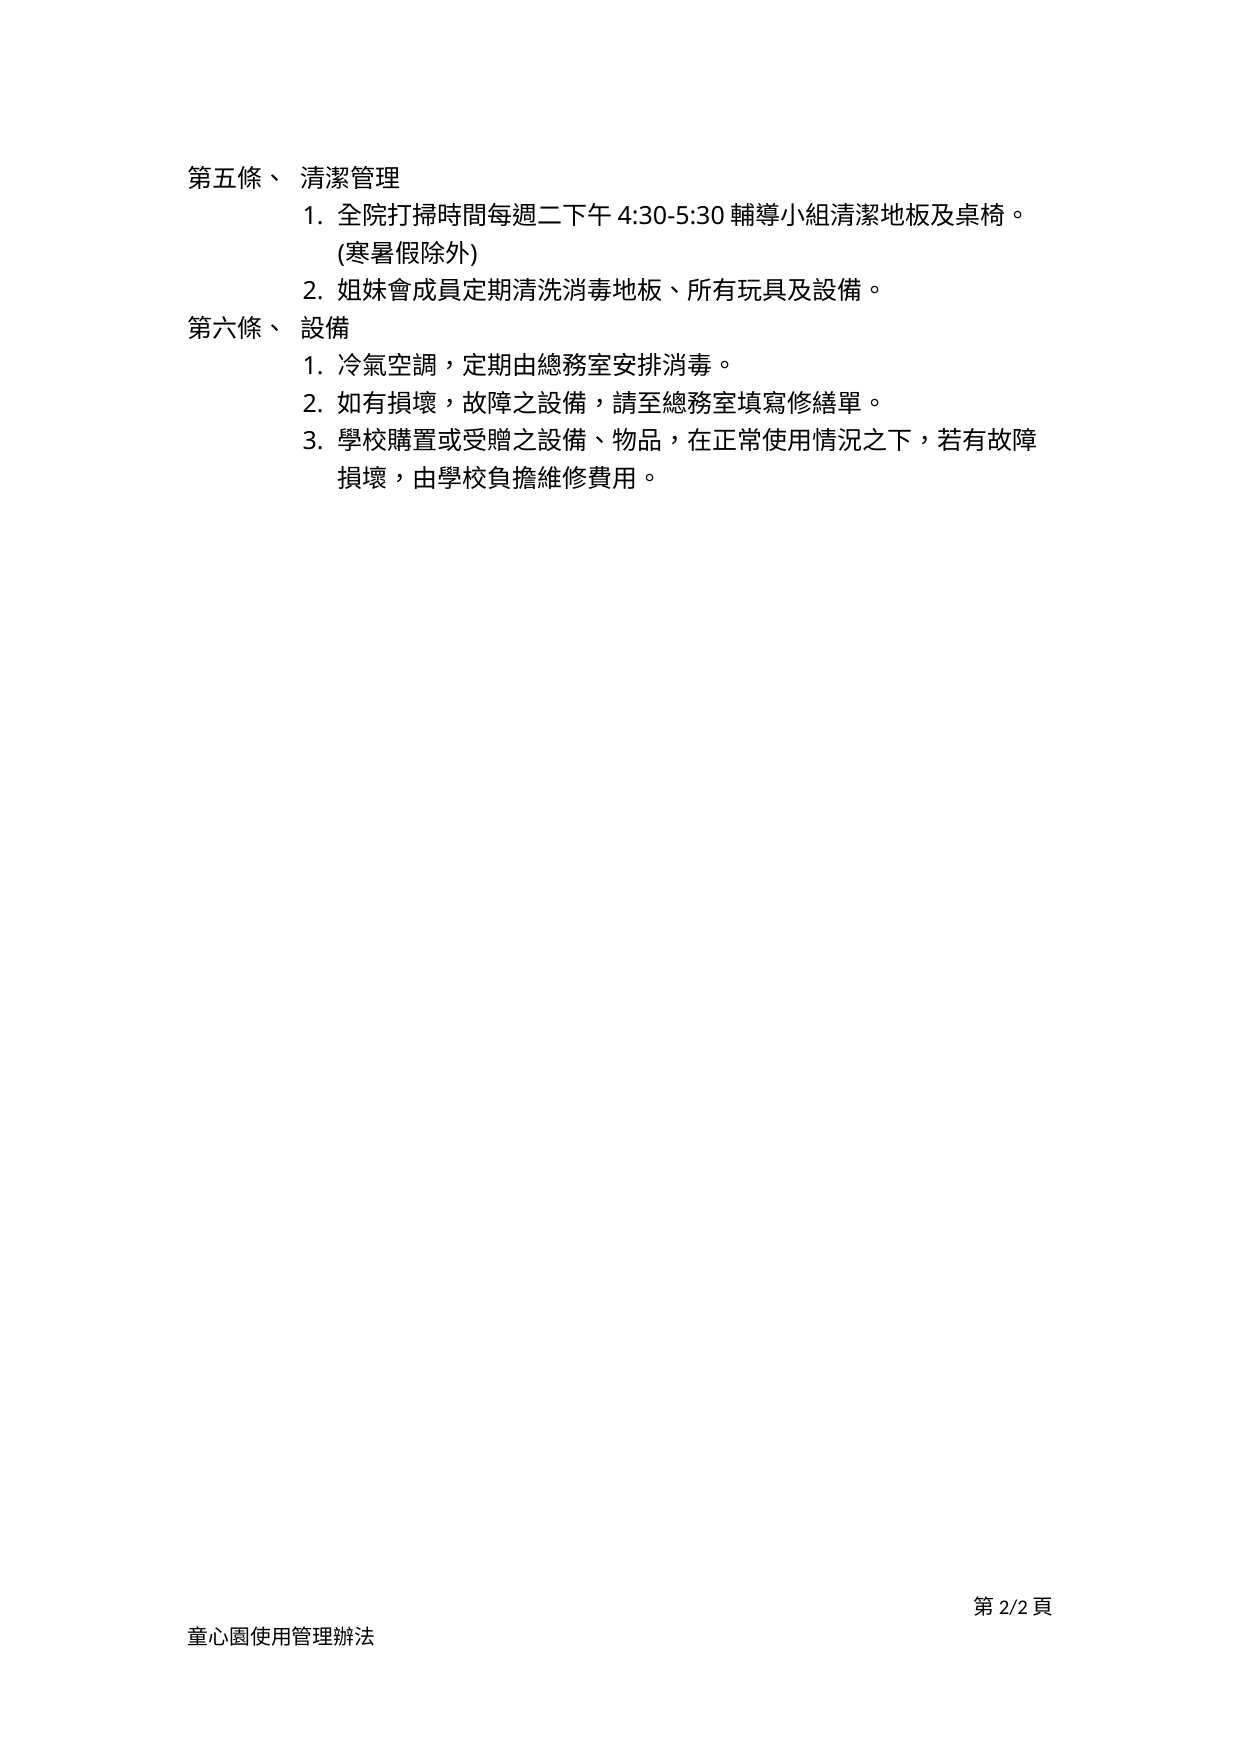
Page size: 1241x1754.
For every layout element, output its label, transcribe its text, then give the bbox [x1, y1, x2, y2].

list 冷氣空調，定期由總務室安排消毒。 [302, 345, 1053, 383]
list 姐妹會成員定期清洗消毒地板、所有玩具及設備。 [302, 270, 1053, 308]
list 清潔管理 [187, 158, 1053, 195]
list 學校購置或受贈之設備、物品，在正常使用情況之下，若有故障損壞，由學校負擔維修費用。 [302, 420, 1053, 495]
list 如有損壞，故障之設備，請至總務室填寫修繕單。 [302, 383, 1053, 420]
list 設備 [187, 308, 1053, 345]
list 全院打掃時間每週二下午4:30-5:30輔導小組清潔地板及桌椅。(寒暑假除外) [302, 195, 1053, 270]
